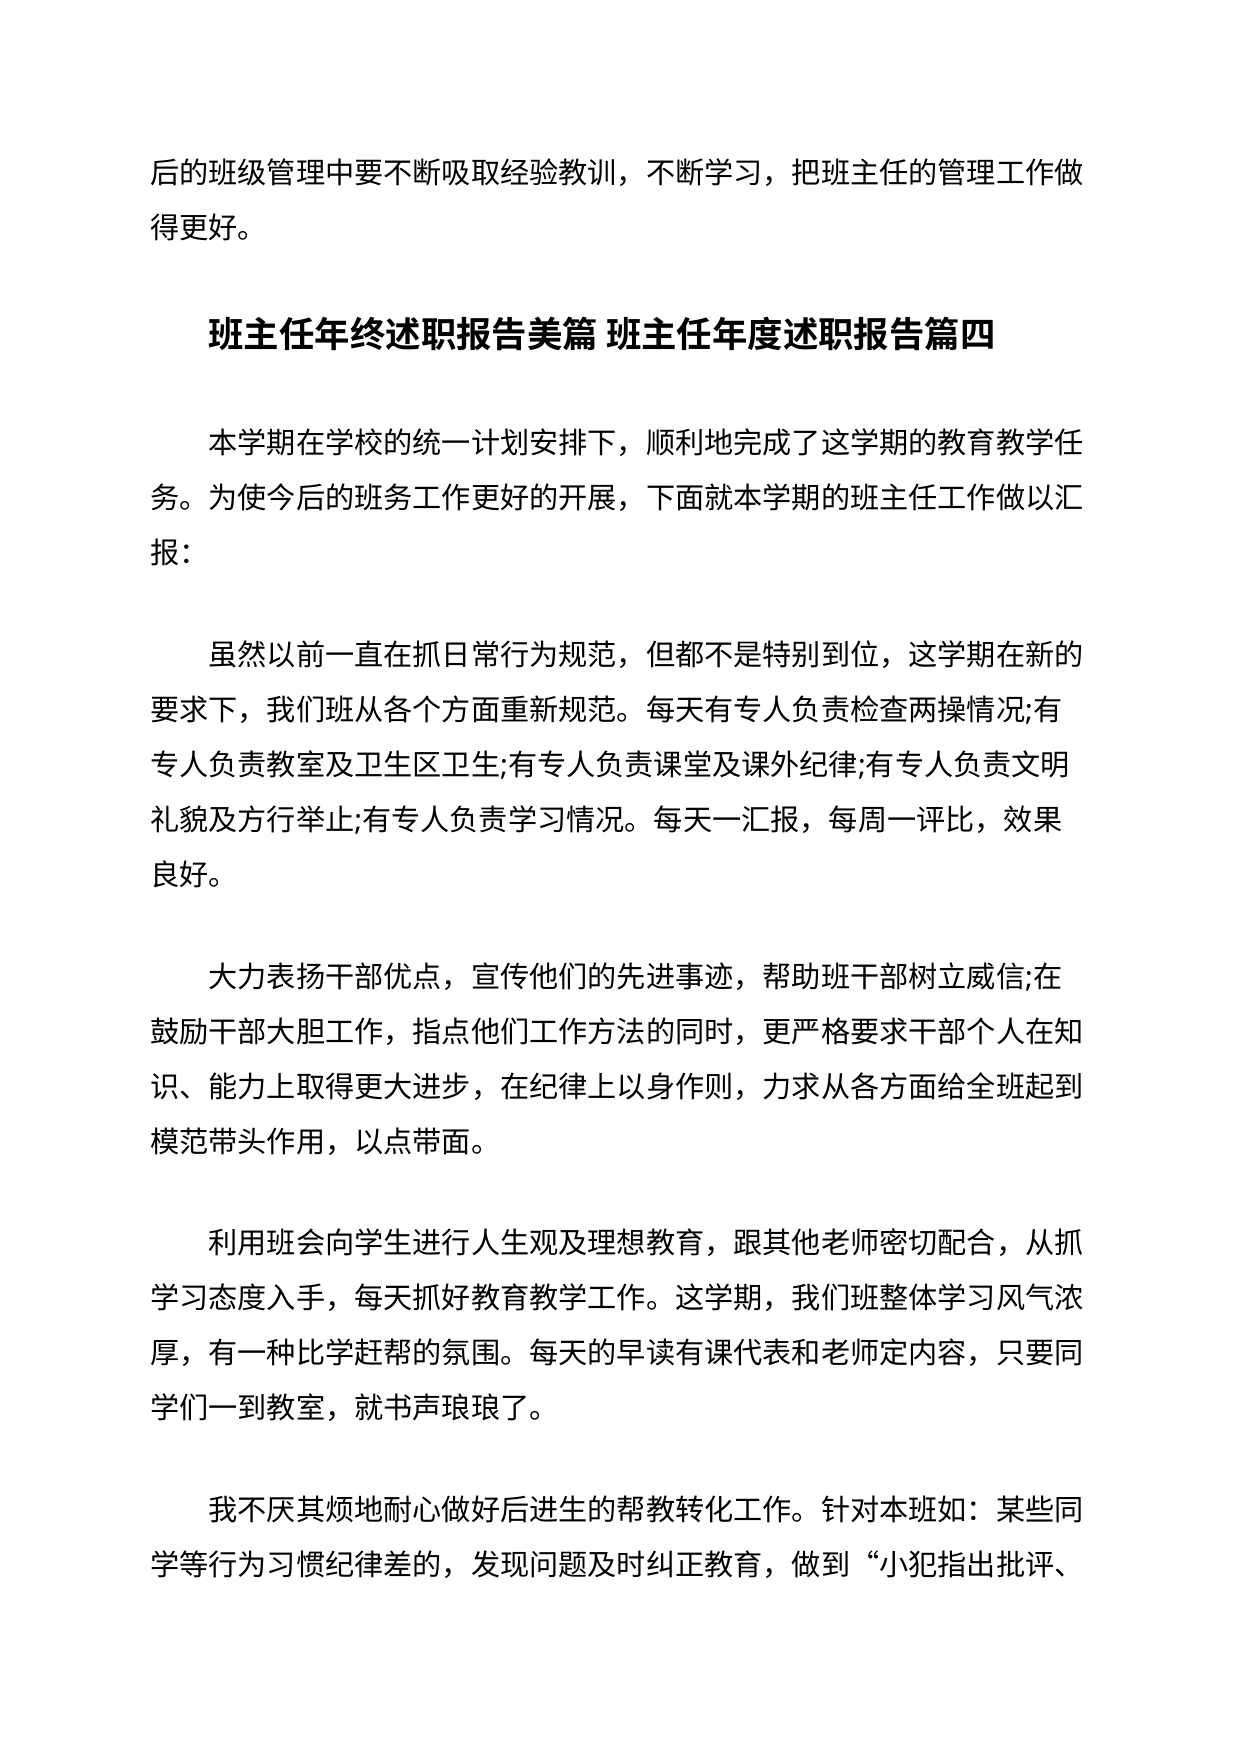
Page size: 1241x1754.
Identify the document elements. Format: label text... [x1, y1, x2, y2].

text 利用班会向学生进行人生观及理想教育，跟其他老师密切配合，从抓学习态度入手，每天抓好教育教学工作。这学期，我们班整体学习风气浓厚，有一种比学赶帮的氛围。每天的早读有课代表和老师定内容，只要同学们一到教室，就书声琅琅了。 [150, 1220, 1090, 1427]
text 班主任年终述职报告美篇 班主任年度述职报告篇四 [150, 307, 1090, 358]
text 本学期在学校的统一计划安排下，顺利地完成了这学期的教育教学任务。为使今后的班务工作更好的开展，下面就本学期的班主任工作做以汇报： [150, 420, 1090, 572]
text 大力表扬干部优点，宣传他们的先进事迹，帮助班干部树立威信;在鼓励干部大胆工作，指点他们工作方法的同时，更严格要求干部个人在知识、能力上取得更大进步，在纪律上以身作则，力求从各方面给全班起到模范带头作用，以点带面。 [150, 953, 1090, 1160]
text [150, 150, 1090, 247]
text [150, 1486, 1090, 1583]
text 虽然以前一直在抓日常行为规范，但都不是特别到位，这学期在新的要求下，我们班从各个方面重新规范。每天有专人负责检查两操情况;有专人负责教室及卫生区卫生;有专人负责课堂及课外纪律;有专人负责文明礼貌及方行举止;有专人负责学习情况。每天一汇报，每周一评比，效果良好。 [150, 632, 1090, 894]
